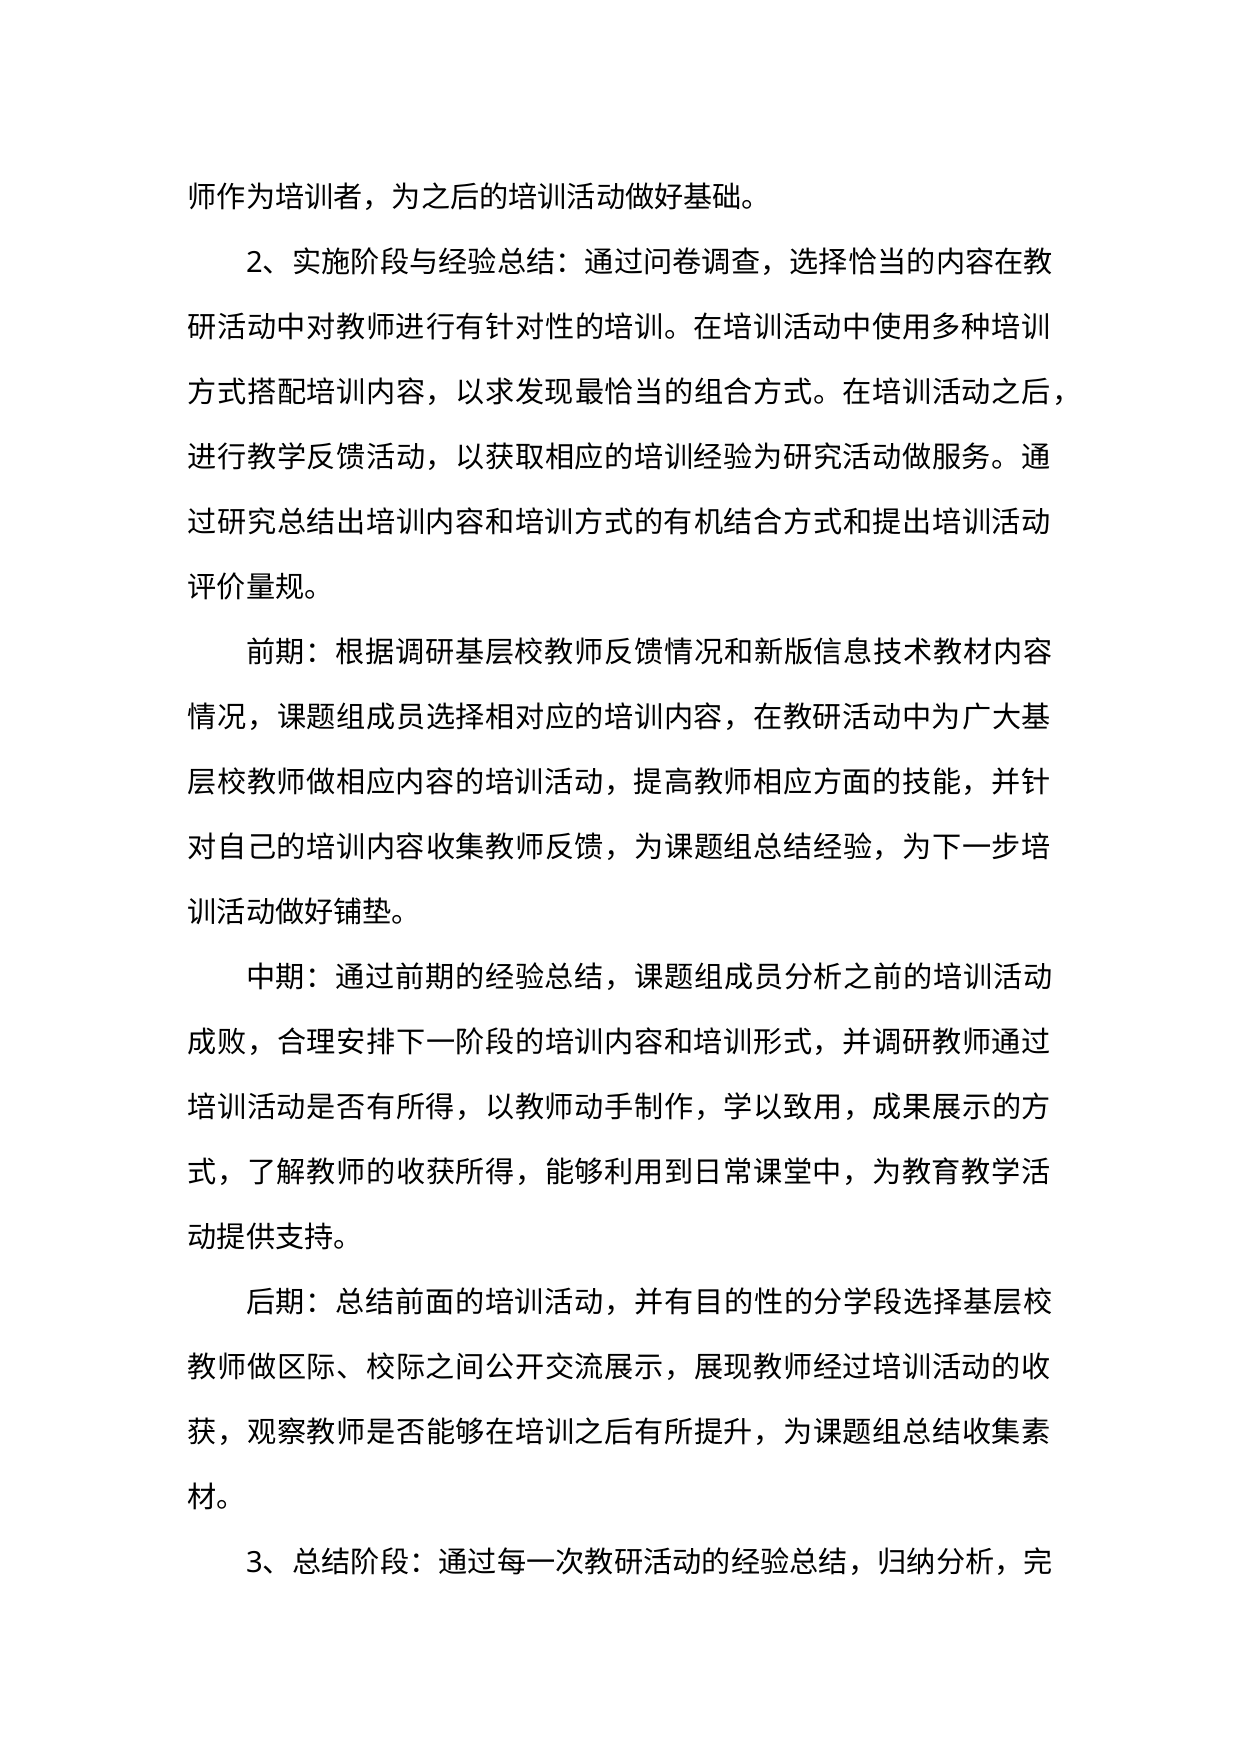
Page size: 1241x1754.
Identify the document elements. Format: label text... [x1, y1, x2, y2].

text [187, 1527, 1053, 1592]
text 中期：通过前期的经验总结，课题组成员分析之前的培训活动成败，合理安排下一阶段的培训内容和培训形式，并调研教师通过培训活动是否有所得，以教师动手制作，学以致用，成果展示的方式，了解教师的收获所得，能够利用到日常课堂中，为教育教学活动提供支持。 [187, 942, 1053, 1267]
text 后期：总结前面的培训活动，并有目的性的分学段选择基层校教师做区际、校际之间公开交流展示，展现教师经过培训活动的收获，观察教师是否能够在培训之后有所提升，为课题组总结收集素材。 [187, 1267, 1053, 1527]
text 2、实施阶段与经验总结：通过问卷调查，选择恰当的内容在教研活动中对教师进行有针对性的培训。在培训活动中使用多种培训方式搭配培训内容，以求发现最恰当的组合方式。在培训活动之后，进行教学反馈活动，以获取相应的培训经验为研究活动做服务。通过研究总结出培训内容和培训方式的有机结合方式和提出培训活动评价量规。 [187, 227, 1053, 617]
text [187, 162, 1053, 227]
text 前期：根据调研基层校教师反馈情况和新版信息技术教材内容情况，课题组成员选择相对应的培训内容，在教研活动中为广大基层校教师做相应内容的培训活动，提高教师相应方面的技能，并针对自己的培训内容收集教师反馈，为课题组总结经验，为下一步培训活动做好铺垫。 [187, 617, 1053, 942]
